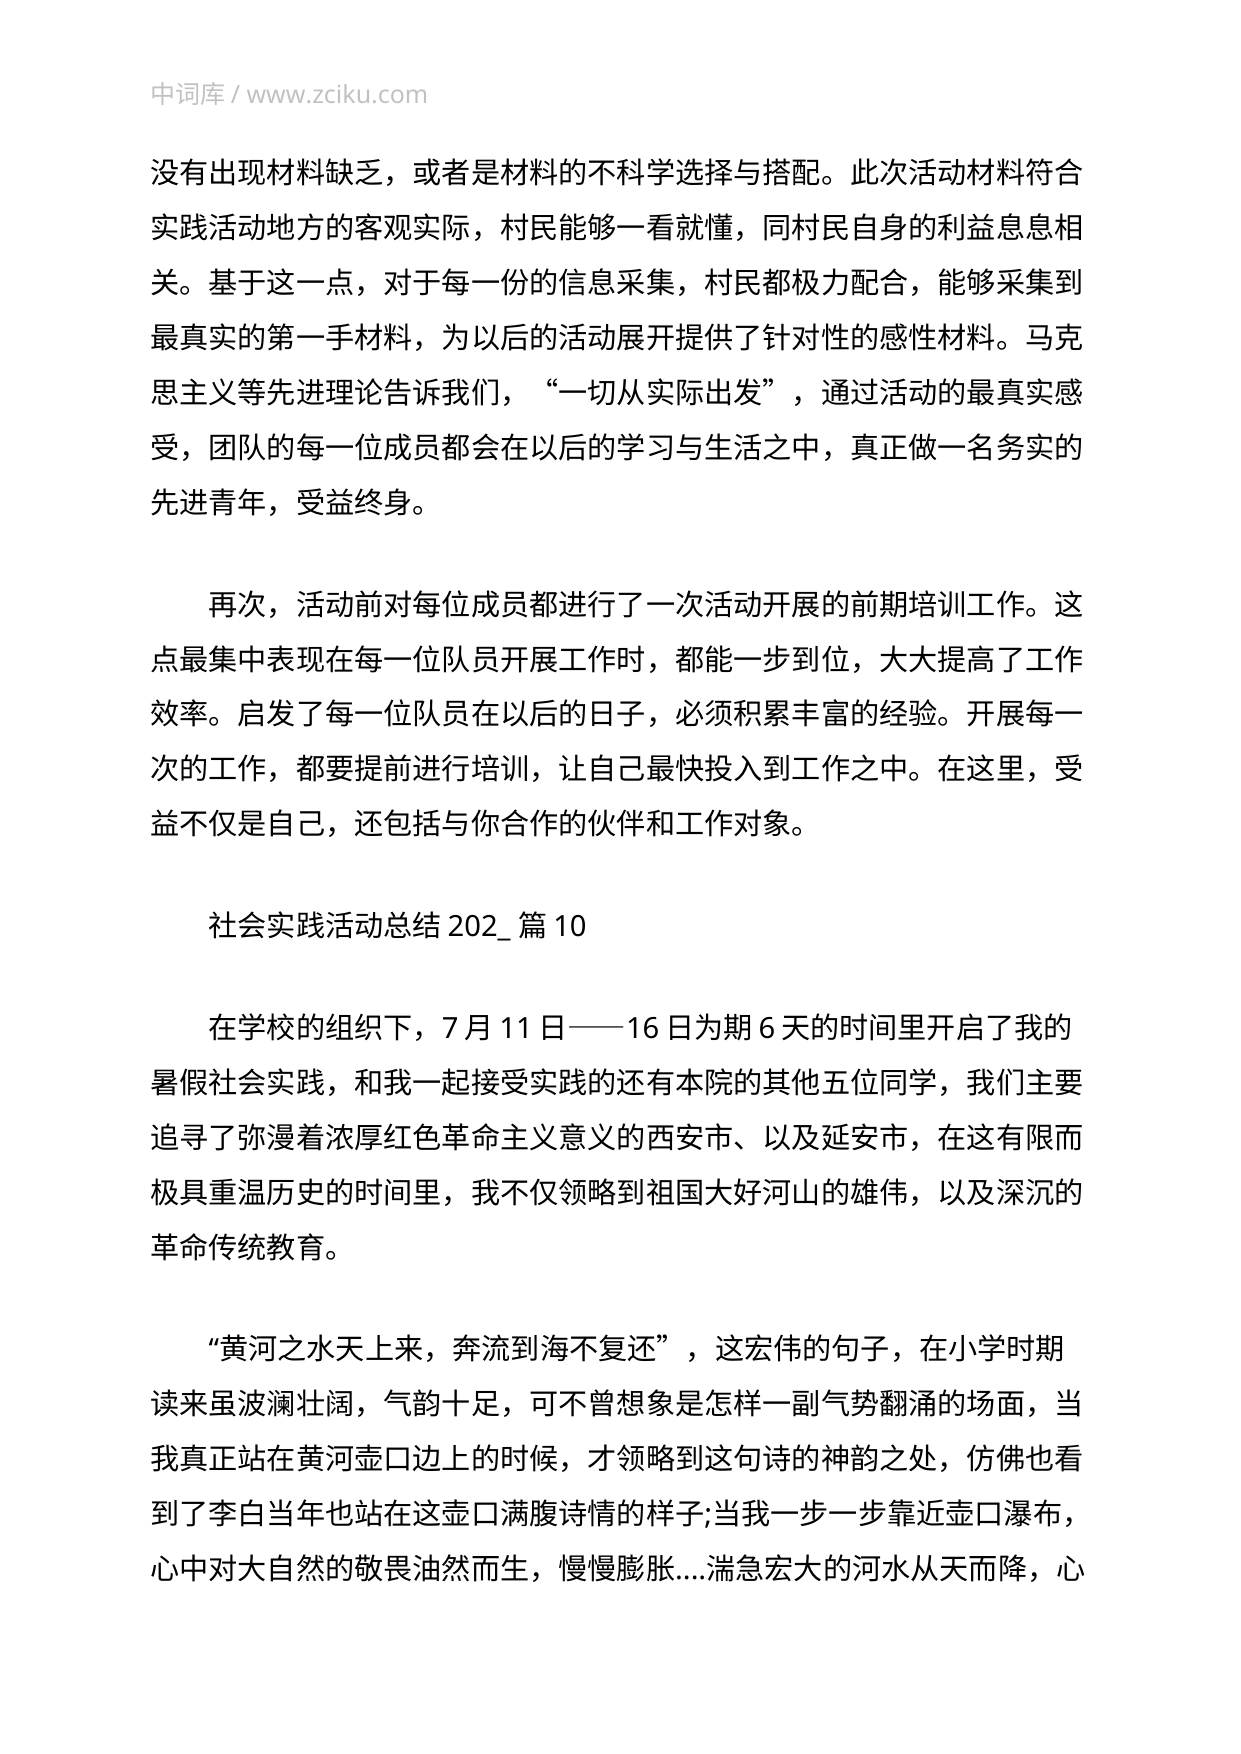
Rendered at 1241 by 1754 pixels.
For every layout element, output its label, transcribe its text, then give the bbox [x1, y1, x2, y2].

text 在学校的组织下，7月11日——16日为期6天的时间里开启了我的暑假社会实践，和我一起接受实践的还有本院的其他五位同学，我们主要追寻了弥漫着浓厚红色革命主义意义的西安市、以及延安市，在这有限而极具重温历史的时间里，我不仅领略到祖国大好河山的雄伟，以及深沉的革命传统教育。 [150, 1004, 1090, 1266]
text 社会实践活动总结202_ 篇10 [150, 902, 1090, 945]
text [150, 1326, 1090, 1588]
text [150, 150, 1090, 522]
text 再次，活动前对每位成员都进行了一次活动开展的前期培训工作。这点最集中表现在每一位队员开展工作时，都能一步到位，大大提高了工作效率。启发了每一位队员在以后的日子，必须积累丰富的经验。开展每一次的工作，都要提前进行培训，让自己最快投入到工作之中。在这里，受益不仅是自己，还包括与你合作的伙伴和工作对象。 [150, 581, 1090, 843]
